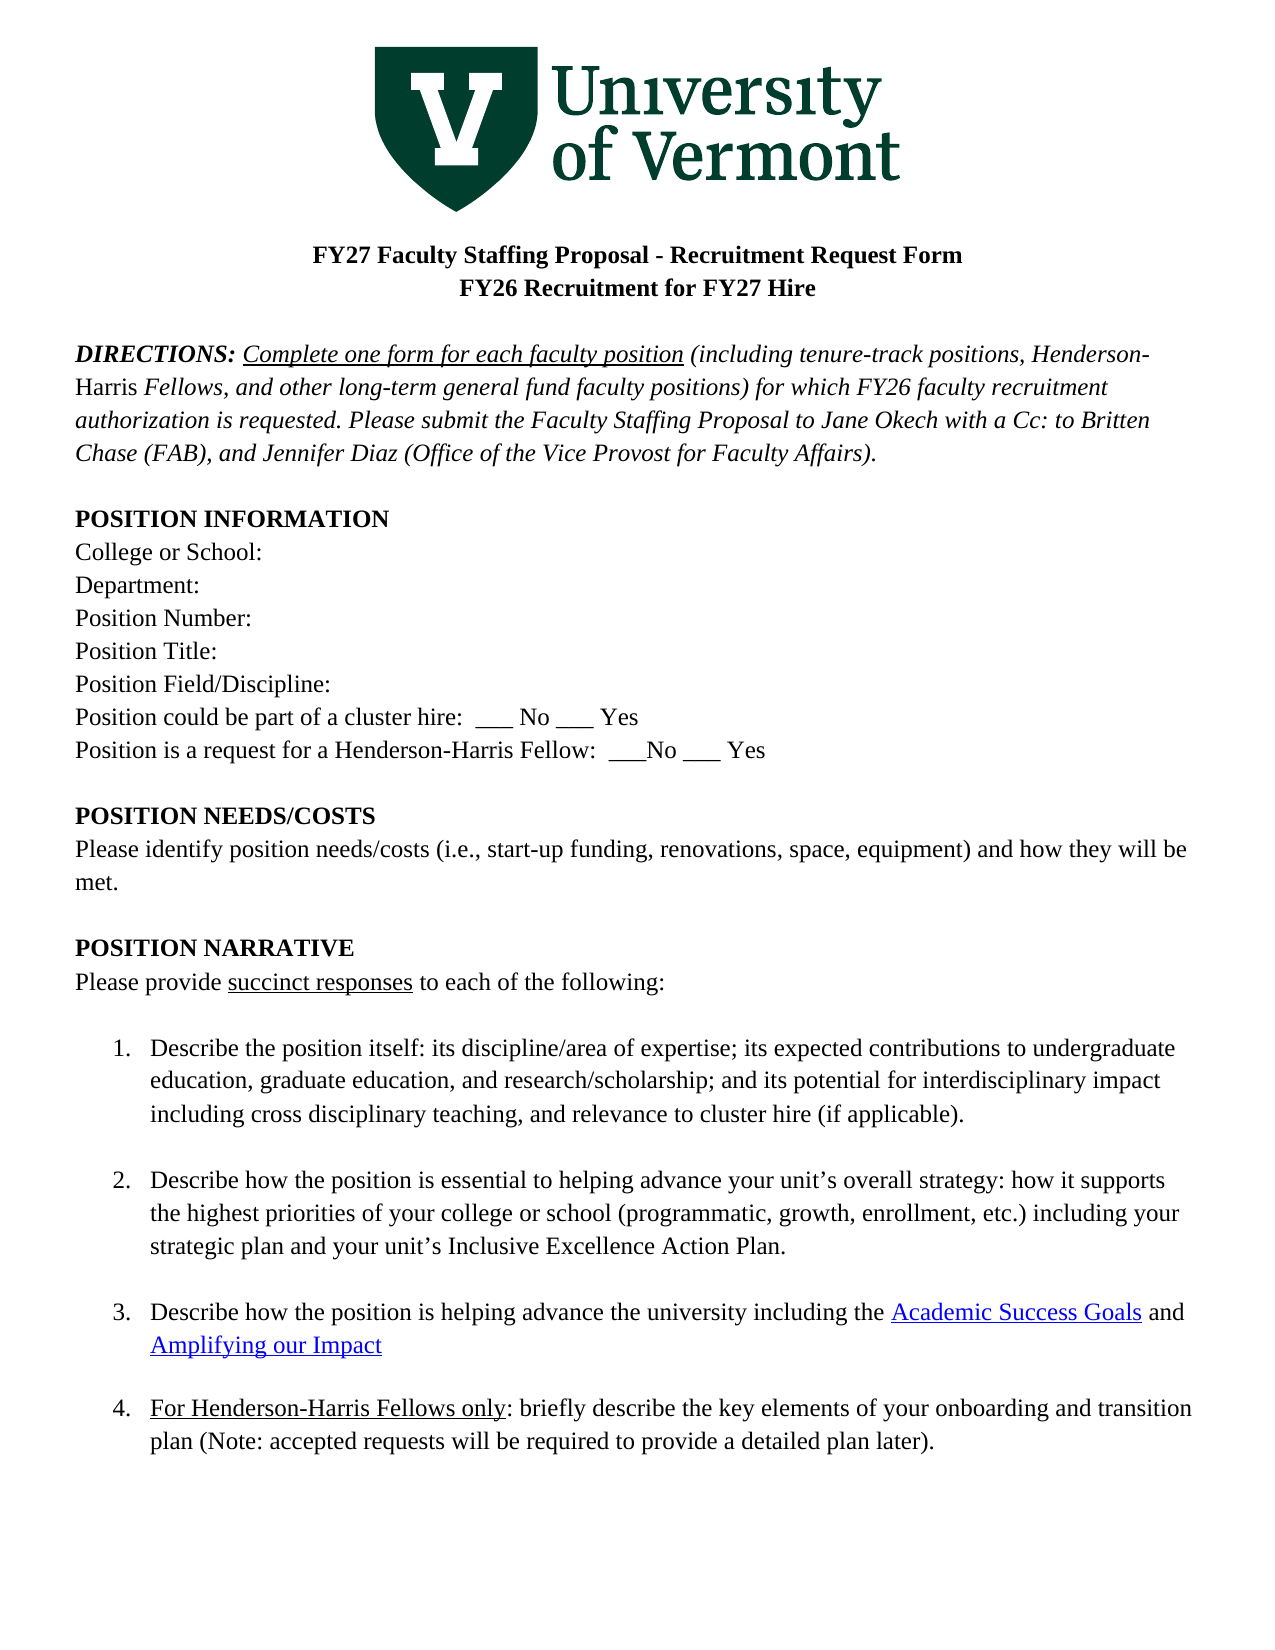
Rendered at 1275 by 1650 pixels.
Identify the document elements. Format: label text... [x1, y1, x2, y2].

text Position could be part of a cluster hire: ___ No ___ Yes [75, 702, 1200, 731]
text POSITION NEEDS/COSTS [75, 801, 1200, 830]
list Describe the position itself: its discipline/area of expertise; its expected contributions to undergraduate education, graduate education, and research/scholarship; and its potential for interdisciplinary impact including cross disciplinary teaching, and relevance to cluster hire (if applicable). [112, 1033, 1200, 1127]
text FY27 Faculty Staffing Proposal - Recruitment Request Form [75, 240, 1200, 269]
text Position is a request for a Henderson-Harris Fellow: ___No ___ Yes [75, 735, 1200, 764]
text Please provide succinct responses to each of the following: [75, 967, 1200, 995]
text POSITION INFORMATION [75, 504, 1200, 533]
text FY26 Recruitment for FY27 Hire [75, 273, 1200, 302]
text Position Number: [75, 603, 1200, 632]
text College or School: [75, 537, 1200, 566]
text Department: [75, 570, 1200, 599]
text Position Title: [75, 636, 1200, 665]
text Please identify position needs/costs (i.e., start-up funding, renovations, space, equipment) and how they will be met. [75, 834, 1200, 896]
list For Henderson-Harris Fellows only: briefly describe the key elements of your onboarding and transition plan (Note: accepted requests will be required to provide a detailed plan later). [112, 1393, 1200, 1455]
text DIRECTIONS: Complete one form for each faculty position (including tenure-track positions, Henderson-Harris Fellows, and other long-term general fund faculty positions) for which FY26 faculty recruitment authorization is requested. Please submit the Faculty Staffing Proposal to Jane Okech with a Cc: to Britten Chase (FAB), and Jennifer Diaz (Office of the Vice Provost for Faculty Affairs). [75, 339, 1200, 467]
text Position Field/Discipline: [75, 669, 1200, 698]
list Describe how the position is helping advance the university including the Academic Success Goals and Amplifying our Impact [112, 1297, 1200, 1358]
list Describe how the position is essential to helping advance your unit’s overall strategy: how it supports the highest priorities of your college or school (programmatic, growth, enrollment, etc.) including your strategic plan and your unit’s Inclusive Excellence Action Plan. [112, 1165, 1200, 1259]
text POSITION NARRATIVE [75, 933, 1200, 962]
